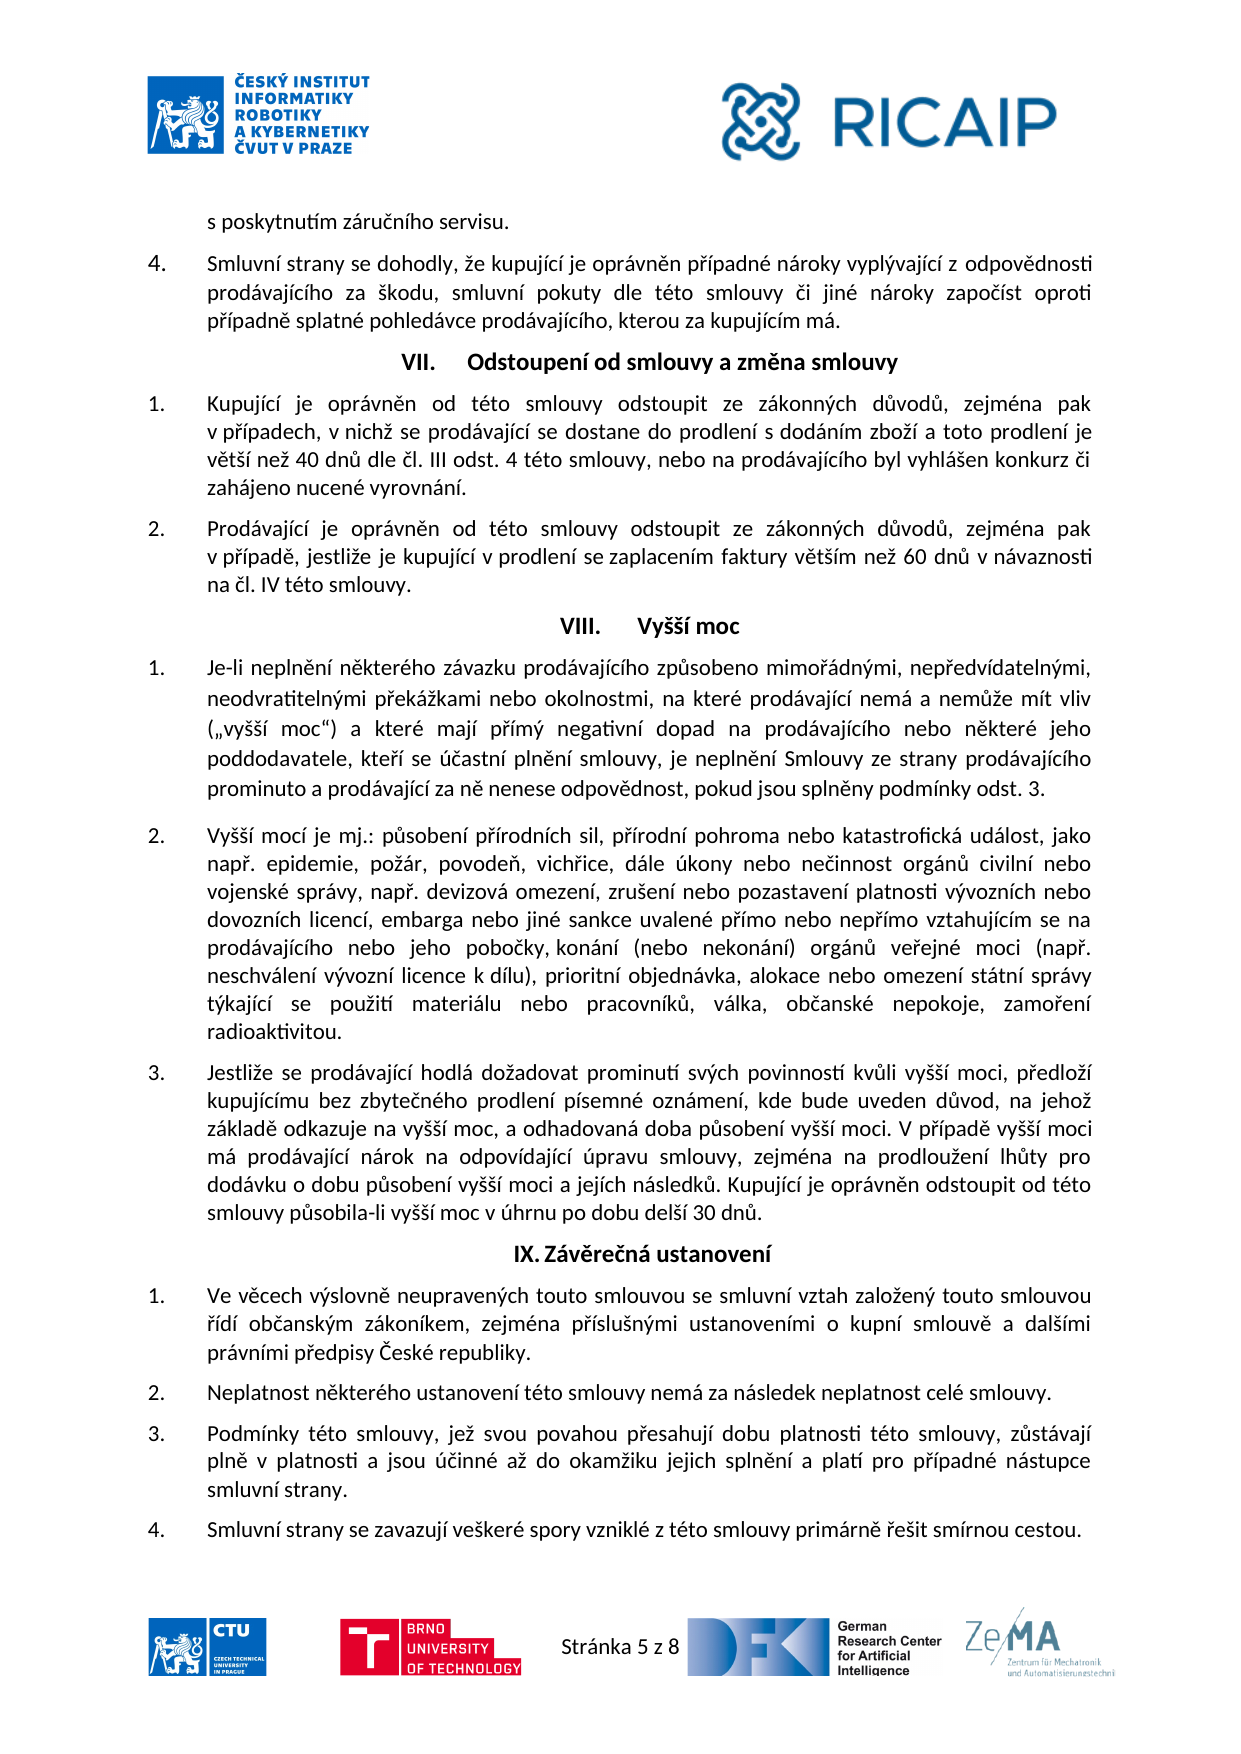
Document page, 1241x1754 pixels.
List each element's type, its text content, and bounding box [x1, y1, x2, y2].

list Kupující je oprávněn od této smlouvy odstoupit ze zákonných důvodů, zejména pak v případech, v nichž se prodávající se dostane do prodlení s dodáním zboží a toto prodlení je větší než 40 dnů dle čl. III odst. 4 této smlouvy, nebo na prodávajícího byl vyhlášen konkurz či zahájeno nucené vyrovnání. [148, 389, 1093, 501]
list Vyšší moc [207, 611, 1093, 641]
text Prodávající je oprávněn od této smlouvy odstoupit ze zákonných důvodů, zejména pak v případě, jestliže je kupující v prodlení se zaplacením faktury větším než 60 dnů v návaznosti na čl. IV této smlouvy. [148, 514, 1093, 598]
list Ve věcech výslovně neupravených touto smlouvou se smluvní vztah založený touto smlouvou řídí občanským zákoníkem, zejména příslušnými ustanoveními o kupní smlouvě a dalšími právními předpisy České republiky. [148, 1282, 1093, 1366]
picture [964, 1607, 1115, 1676]
list Podmínky této smlouvy, jež svou povahou přesahují dobu platnosti této smlouvy, zůstávají plně v platnosti a jsou účinné až do okamžiku jejich splnění a platí pro případné nástupce smluvní strany. [148, 1419, 1093, 1503]
list Smluvní strany se zavazují veškeré spory vzniklé z této smlouvy primárně řešit smírnou cestou. [148, 1515, 1093, 1543]
list Jestliže se prodávající hodlá dožadovat prominutí svých povinností kvůli vyšší moci, předloží kupujícímu bez zbytečného prodlení písemné oznámení, kde bude uveden důvod, na jehož základě odkazuje na vyšší moc, a odhadovaná doba působení vyšší moci. V případě vyšší moci má prodávající nárok na odpovídající úpravu smlouvy, zejména na prodloužení lhůty pro dodávku o dobu působení vyšší moci a jejích následků. Kupující je oprávněn odstoupit od této smlouvy působila-li vyšší moc v úhrnu po dobu delší 30 dnů. [148, 1058, 1093, 1226]
picture [147, 1618, 267, 1676]
list Odstoupení od smlouvy a změna smlouvy [207, 346, 1093, 377]
list Vyšší mocí je mj.: působení přírodních sil, přírodní pohroma nebo katastrofická událost, jako např. epidemie, požár, povodeň, vichřice, dále úkony nebo nečinnost orgánů civilní nebo vojenské správy, např. devizová omezení, zrušení nebo pozastavení platnosti vývozních nebo dovozních licencí, embarga nebo jiné sankce uvalené přímo nebo nepřímo vztahujícím se na prodávajícího nebo jeho pobočky, konání (nebo nekonání) orgánů veřejné moci (např. neschválení vývozní licence k dílu), prioritní objednávka, alokace nebo omezení státní správy týkající se použití materiálu nebo pracovníků, válka, občanské nepokoje, zamoření radioaktivitou. [148, 821, 1093, 1045]
picture [339, 1618, 521, 1676]
list Neplatnost některého ustanovení této smlouvy nemá za následek neplatnost celé smlouvy. [148, 1378, 1093, 1406]
list Je-li neplnění některého závazku prodávajícího způsobeno mimořádnými, nepředvídatelnými, neodvratitelnými překážkami nebo okolnostmi, na které prodávající nemá a nemůže mít vliv („vyšší moc“) a které mají přímý negativní dopad na prodávajícího nebo některé jeho poddodavatele, kteří se účastní plnění smlouvy, je neplnění Smlouvy ze strany prodávajícího prominuto a prodávající za ně nenese odpovědnost, pokud jsou splněny podmínky odst. 3. [148, 653, 1093, 802]
list Smluvní strany se dohodly, že kupující je oprávněn případné nároky vyplývající z odpovědnosti prodávajícího za škodu, smluvní pokuty dle této smlouvy či jiné nároky započíst oproti případně splatné pohledávce prodávajícího, kterou za kupujícím má. [148, 247, 1093, 334]
picture [147, 73, 370, 154]
picture [686, 1618, 943, 1676]
list Závěrečná ustanovení [192, 1238, 1093, 1269]
